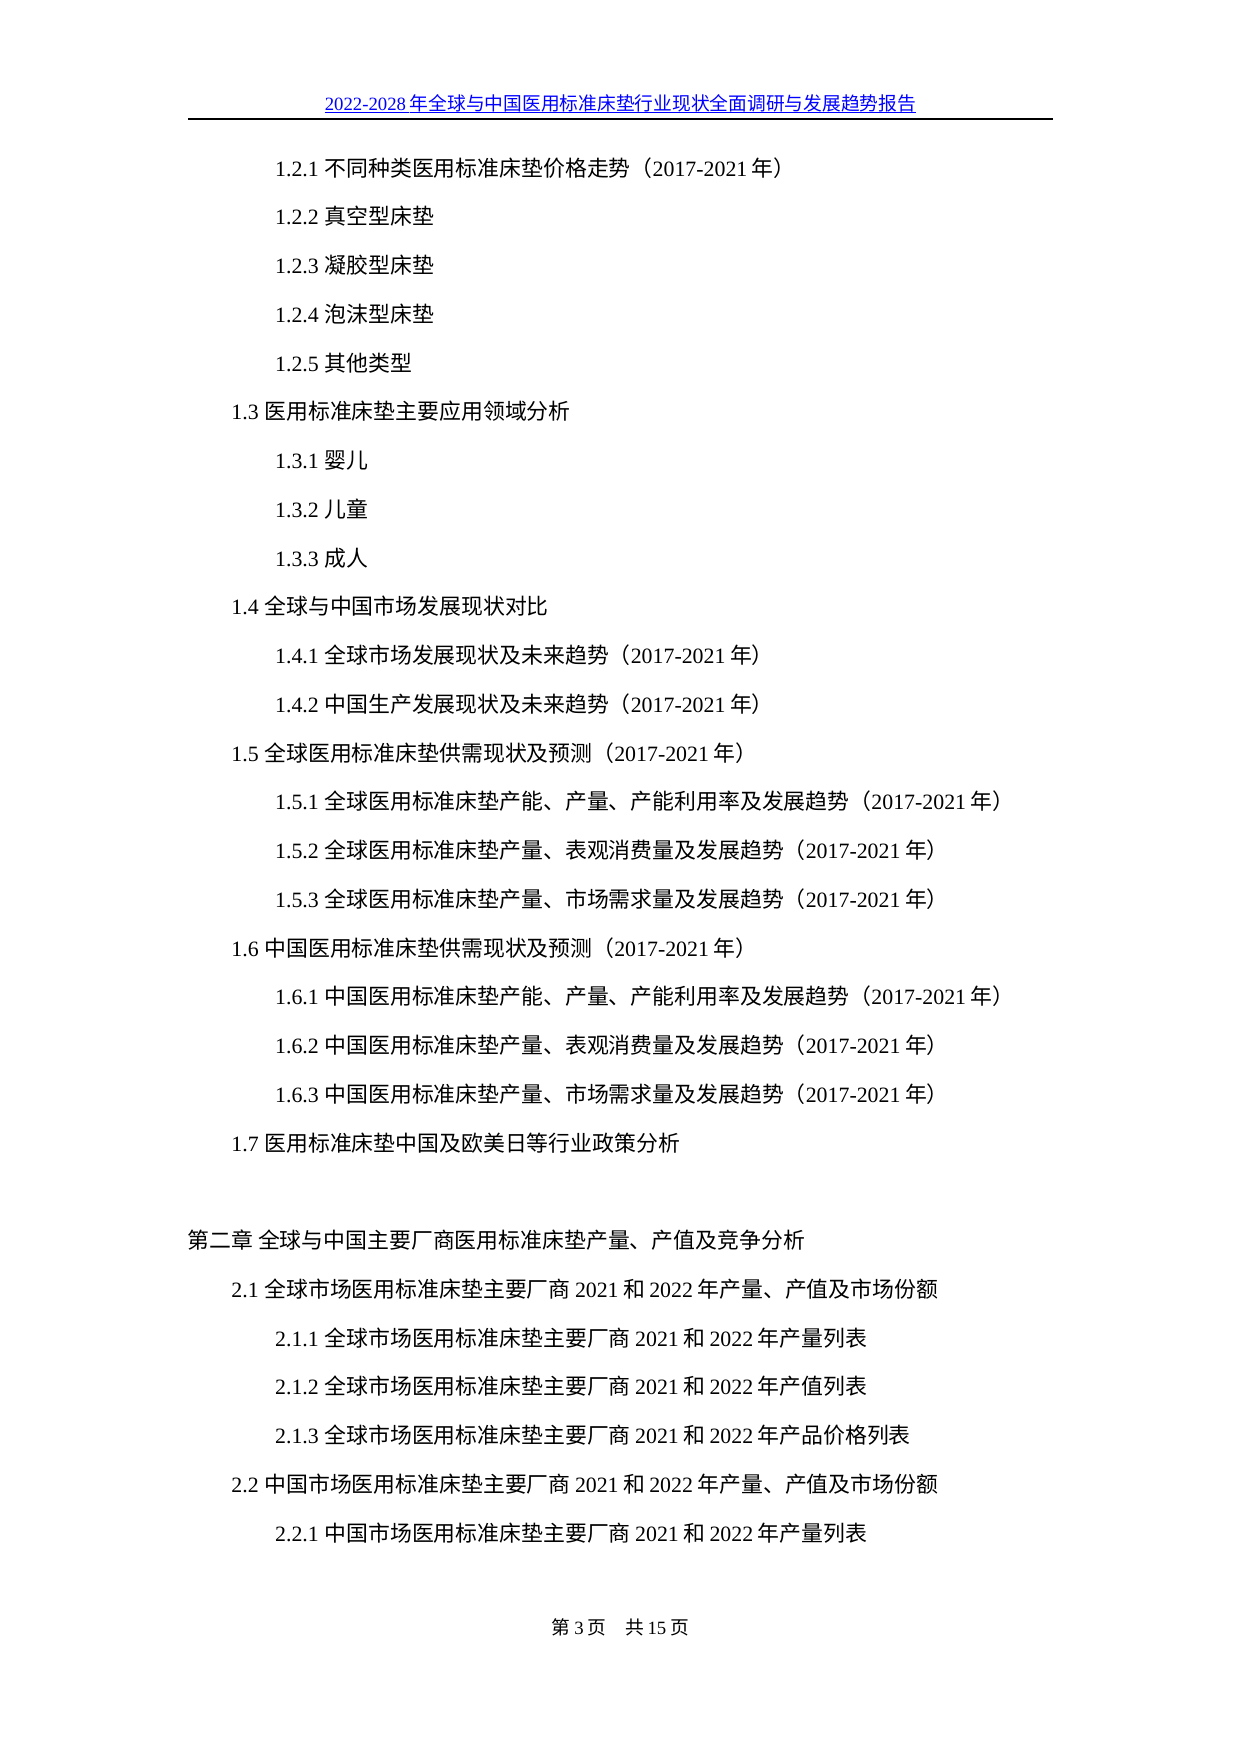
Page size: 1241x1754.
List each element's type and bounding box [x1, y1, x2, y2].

text [187, 150, 1053, 1548]
